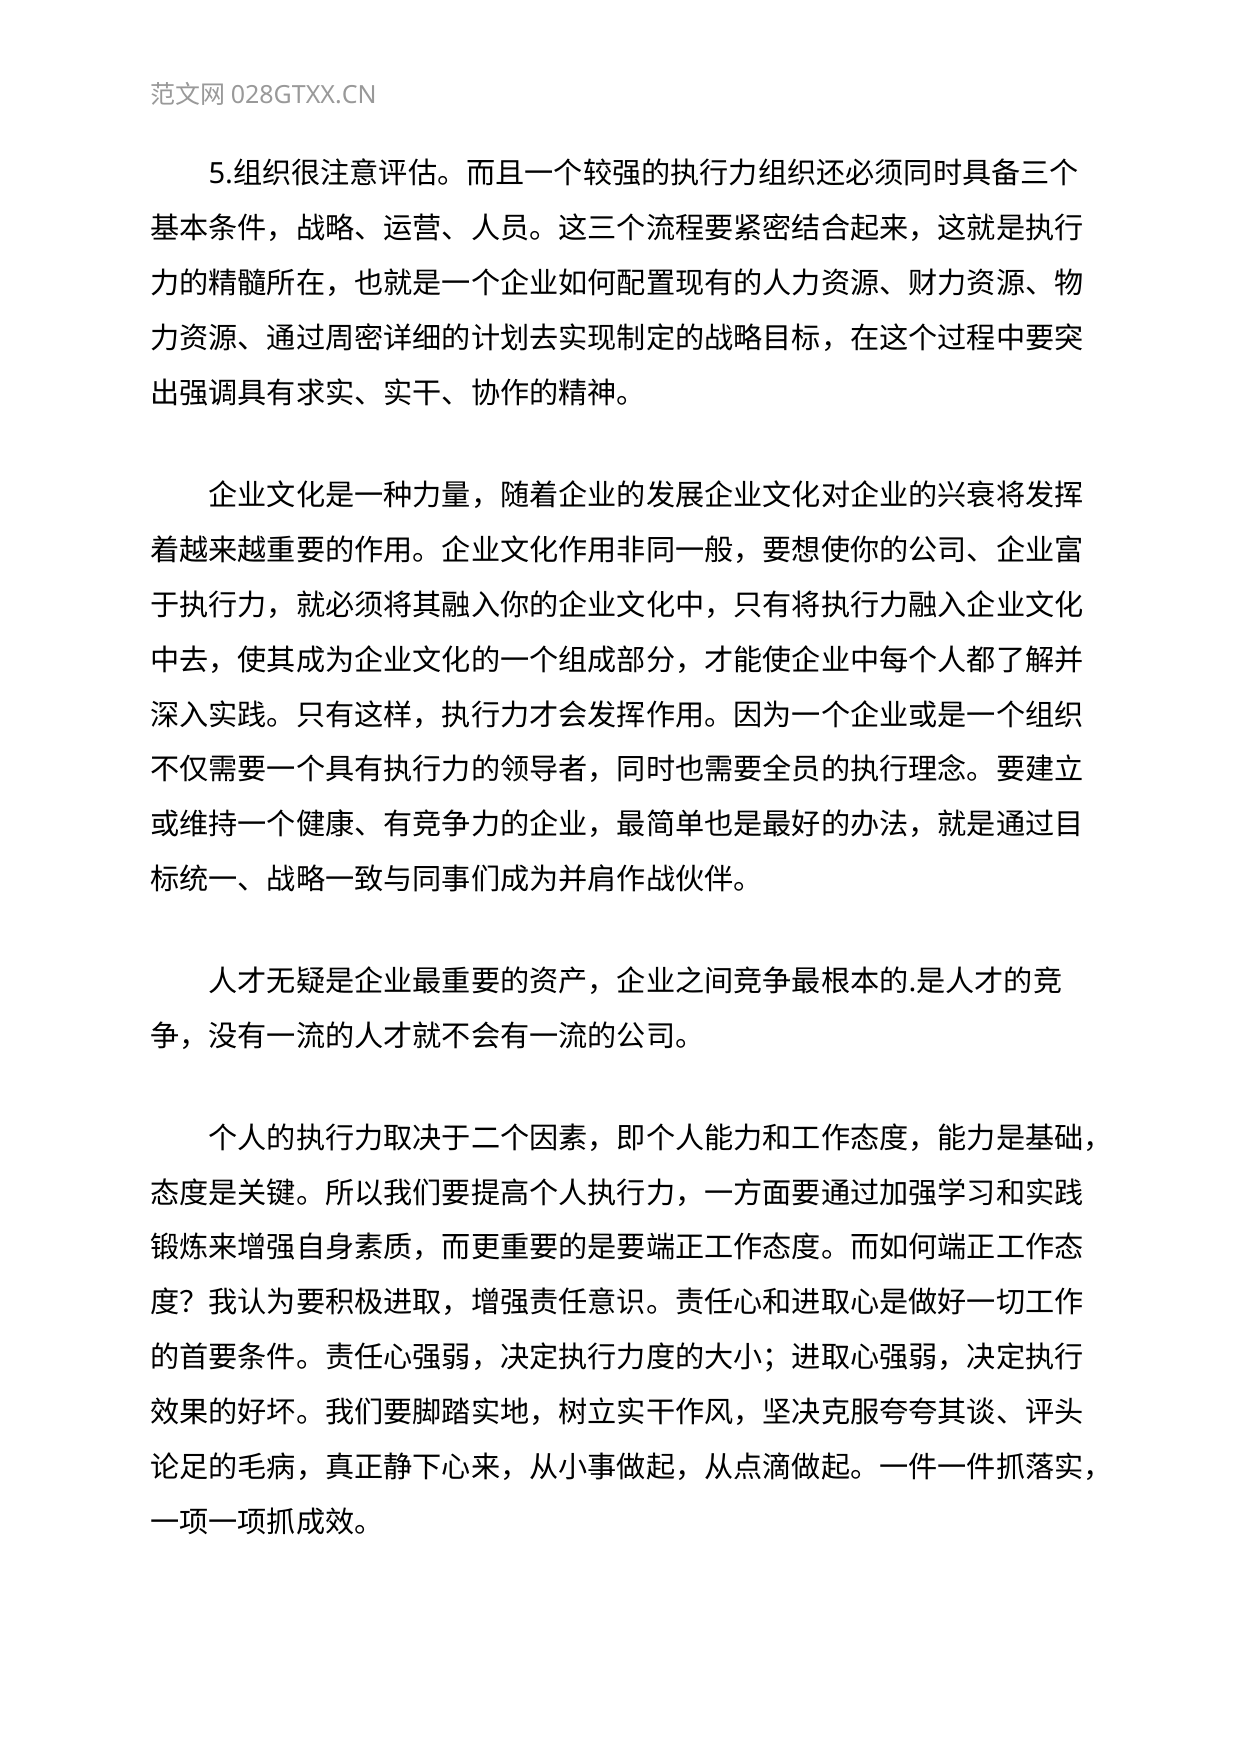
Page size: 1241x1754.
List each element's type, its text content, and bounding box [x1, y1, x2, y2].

text 5.组织很注意评估。而且一个较强的执行力组织还必须同时具备三个基本条件，战略、运营、人员。这三个流程要紧密结合起来，这就是执行力的精髓所在，也就是一个企业如何配置现有的人力资源、财力资源、物力资源、通过周密详细的计划去实现制定的战略目标，在这个过程中要突出强调具有求实、实干、协作的精神。 [150, 150, 1090, 412]
text 企业文化是一种力量，随着企业的发展企业文化对企业的兴衰将发挥着越来越重要的作用。企业文化作用非同一般，要想使你的公司、企业富于执行力，就必须将其融入你的企业文化中，只有将执行力融入企业文化中去，使其成为企业文化的一个组成部分，才能使企业中每个人都了解并深入实践。只有这样，执行力才会发挥作用。因为一个企业或是一个组织不仅需要一个具有执行力的领导者，同时也需要全员的执行理念。要建立或维持一个健康、有竞争力的企业，最简单也是最好的办法，就是通过目标统一、战略一致与同事们成为并肩作战伙伴。 [150, 471, 1090, 898]
text 人才无疑是企业最重要的资产，企业之间竞争最根本的.是人才的竞争，没有一流的人才就不会有一流的公司。 [150, 957, 1090, 1055]
text 个人的执行力取决于二个因素，即个人能力和工作态度，能力是基础，态度是关键。所以我们要提高个人执行力，一方面要通过加强学习和实践锻炼来增强自身素质，而更重要的是要端正工作态度。而如何端正工作态度？我认为要积极进取，增强责任意识。责任心和进取心是做好一切工作的首要条件。责任心强弱，决定执行力度的大小；进取心强弱，决定执行效果的好坏。我们要脚踏实地，树立实干作风，坚决克服夸夸其谈、评头论足的毛病，真正静下心来，从小事做起，从点滴做起。一件一件抓落实，一项一项抓成效。 [150, 1114, 1090, 1541]
